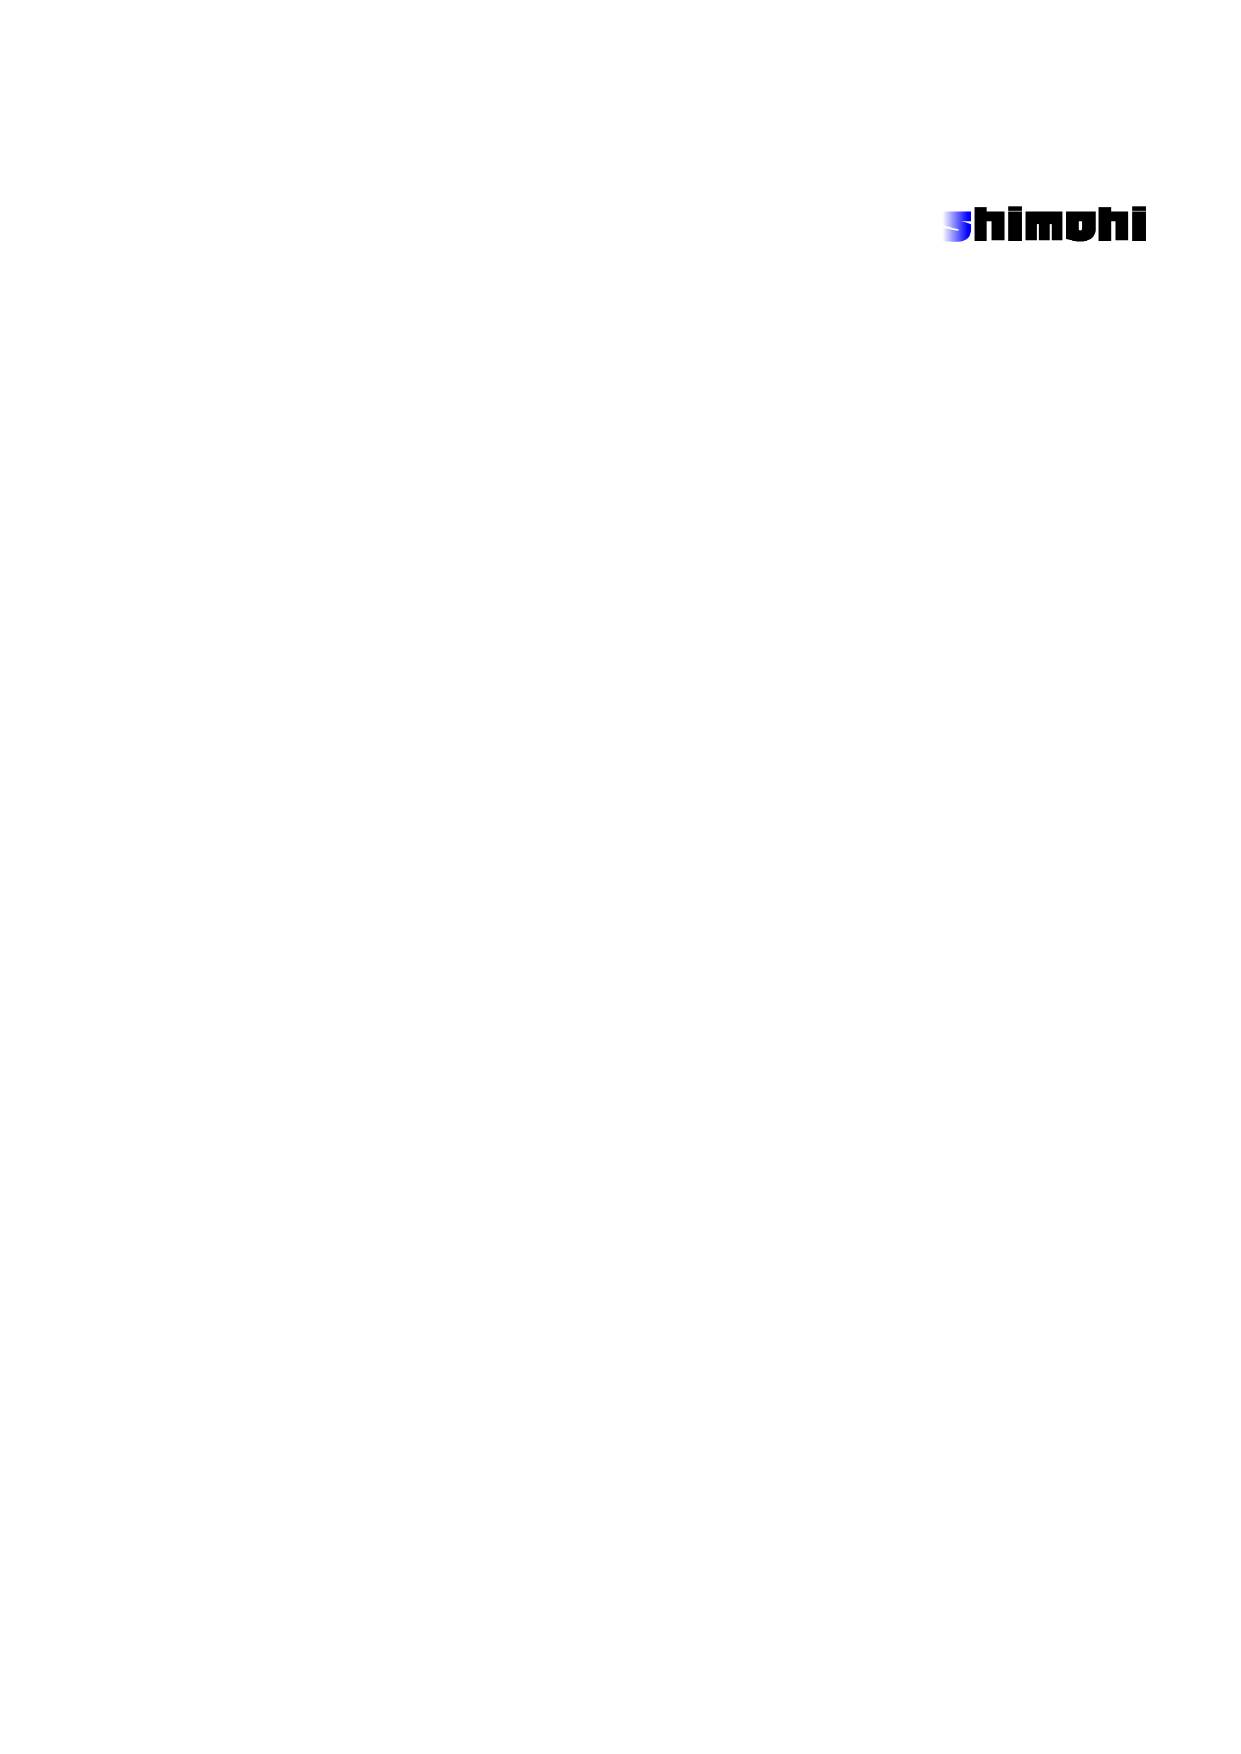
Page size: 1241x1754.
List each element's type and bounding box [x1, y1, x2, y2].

picture [937, 202, 1152, 245]
